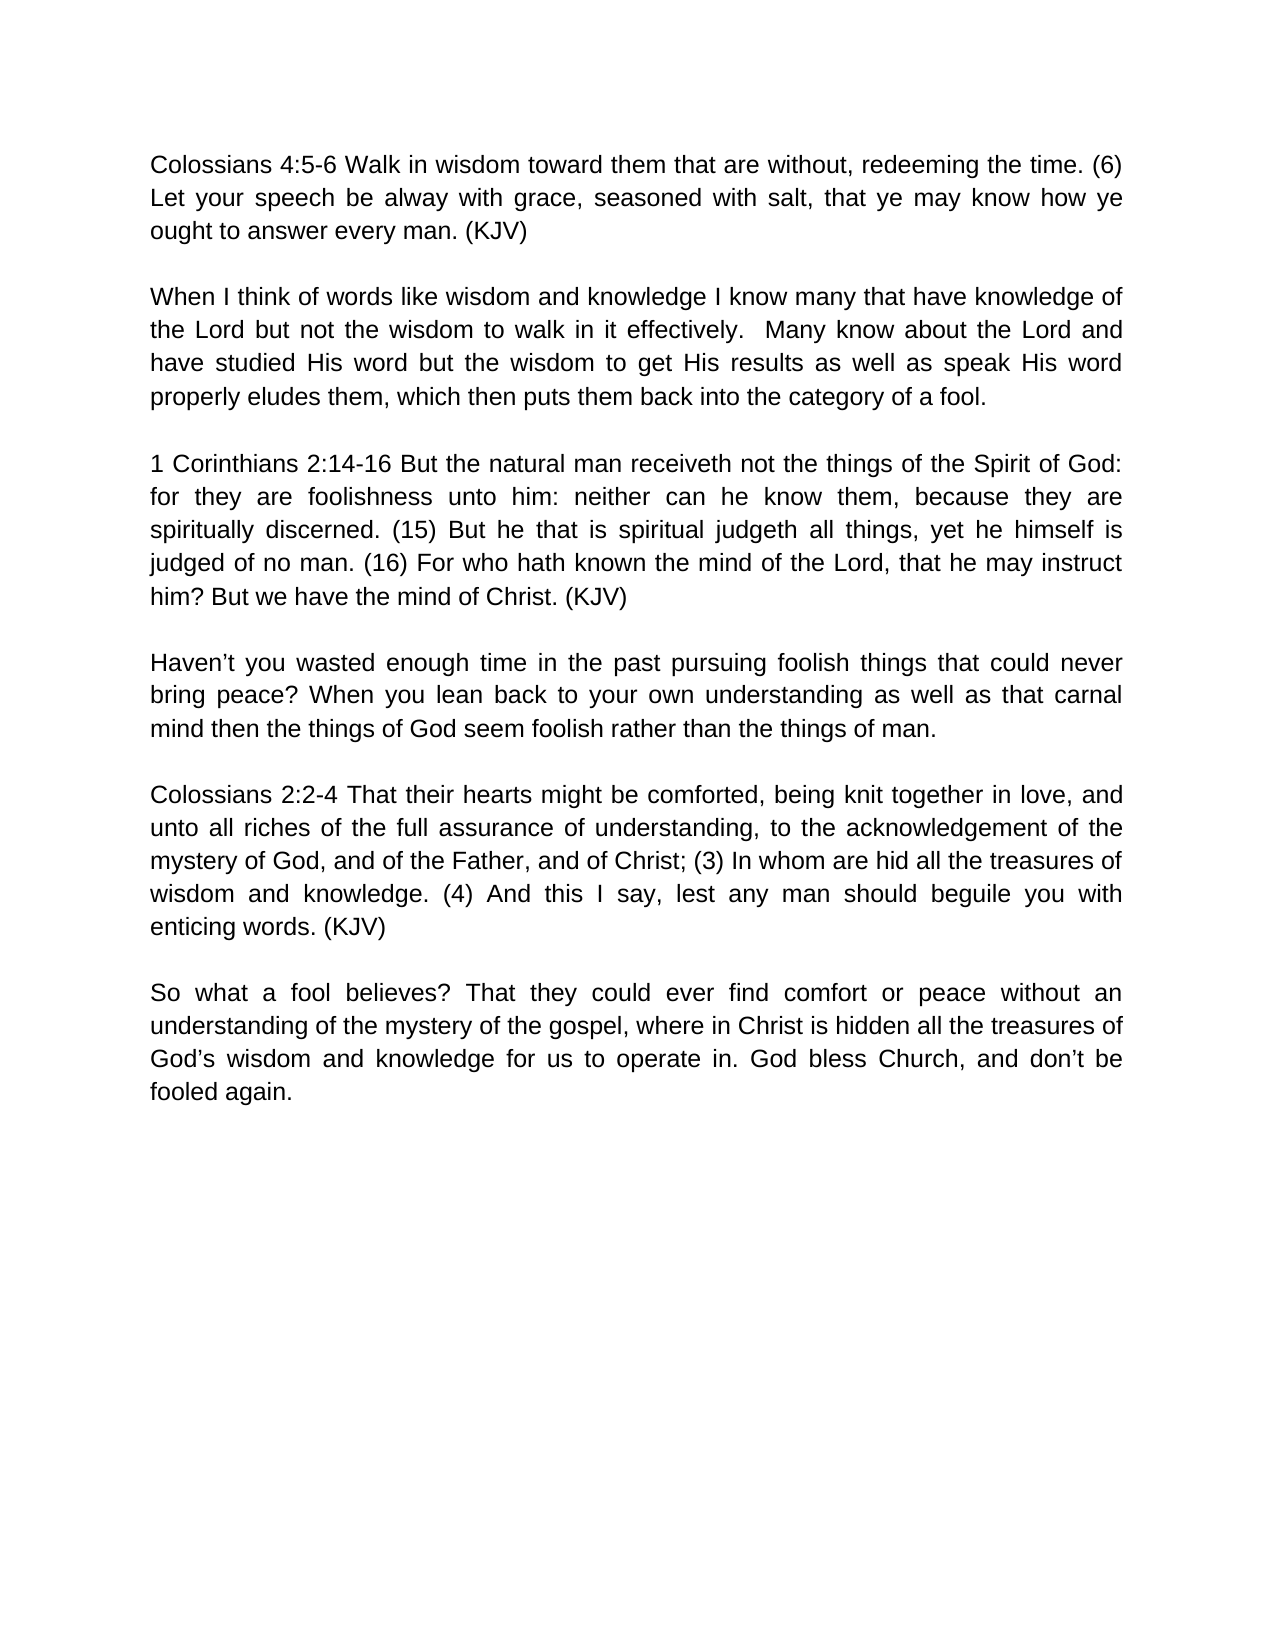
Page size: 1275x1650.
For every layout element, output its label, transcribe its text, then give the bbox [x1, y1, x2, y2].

text Haven’t you wasted enough time in the past pursuing foolish things that could never bring peace? When you lean back to your own understanding as well as that carnal mind then the things of God seem foolish rather than the things of man. [150, 647, 1125, 742]
text When I think of words like wisdom and knowledge I know many that have knowledge of the Lord but not the wisdom to walk in it effectively. Many know about the Lord and have studied His word but the wisdom to get His results as well as speak His word properly eludes them, which then puts them back into the category of a fool. [150, 282, 1125, 412]
text Colossians 4:5-6 Walk in wisdom toward them that are without, redeeming the time. (6) Let your speech be alway with grace, seasoned with salt, that ye may know how ye ought to answer every man. (KJV) [150, 150, 1125, 245]
text So what a fool believes? That they could ever find comfort or peace without an understanding of the mystery of the gospel, where in Christ is hidden all the treasures of God’s wisdom and knowledge for us to operate in. God bless Church, and don’t be fooled again. [150, 978, 1125, 1106]
text Colossians 2:2-4 That their hearts might be comforted, being knit together in love, and unto all riches of the full assurance of understanding, to the acknowledgement of the mystery of God, and of the Father, and of Christ; (3) In whom are hid all the treasures of wisdom and knowledge. (4) And this I say, lest any man should beguile you with enticing words. (KJV) [150, 779, 1125, 940]
text 1 Corinthians 2:14-16 But the natural man receiveth not the things of the Spirit of God: for they are foolishness unto him: neither can he know them, because they are spiritually discerned. (15) But he that is spiritual judgeth all things, yet he himself is judged of no man. (16) For who hath known the mind of the Lord, that he may instruct him? But we have the mind of Christ. (KJV) [150, 449, 1125, 610]
